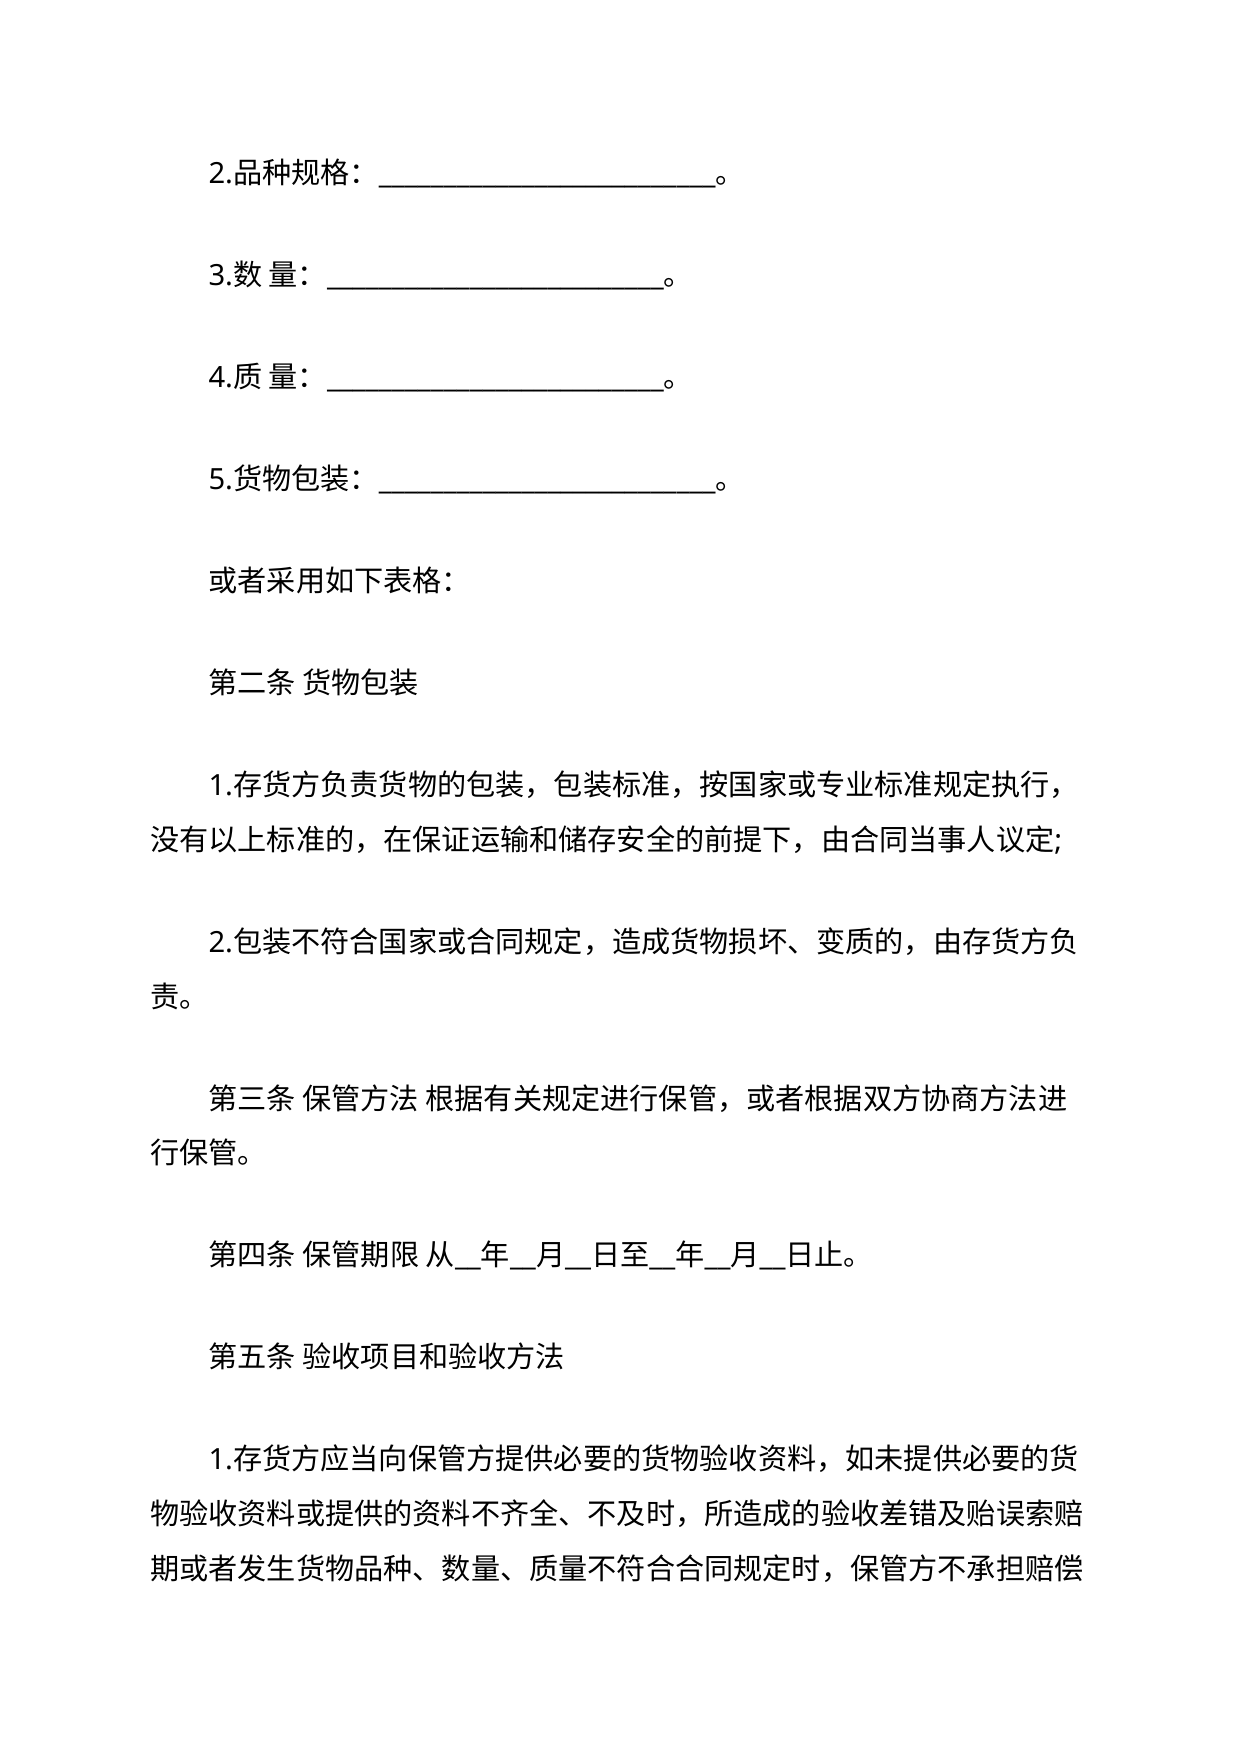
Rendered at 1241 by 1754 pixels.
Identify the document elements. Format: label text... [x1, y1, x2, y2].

text 第四条 保管期限 从__年__月__日至__年__月__日止。 [150, 1232, 1090, 1274]
text 3.数 量：__________________________。 [150, 252, 1090, 294]
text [150, 1436, 1090, 1588]
text 4.质 量：__________________________。 [150, 354, 1090, 396]
text 2.包装不符合国家或合同规定，造成货物损坏、变质的，由存货方负责。 [150, 918, 1090, 1016]
text 1.存货方负责货物的包装，包装标准，按国家或专业标准规定执行，没有以上标准的，在保证运输和储存安全的前提下，由合同当事人议定; [150, 761, 1090, 859]
text 第二条 货物包装 [150, 660, 1090, 702]
text 第三条 保管方法 根据有关规定进行保管，或者根据双方协商方法进行保管。 [150, 1075, 1090, 1172]
text 第五条 验收项目和验收方法 [150, 1334, 1090, 1376]
text 5.货物包装：__________________________。 [150, 456, 1090, 498]
text 或者采用如下表格： [150, 558, 1090, 600]
text 2.品种规格：__________________________。 [150, 150, 1090, 192]
